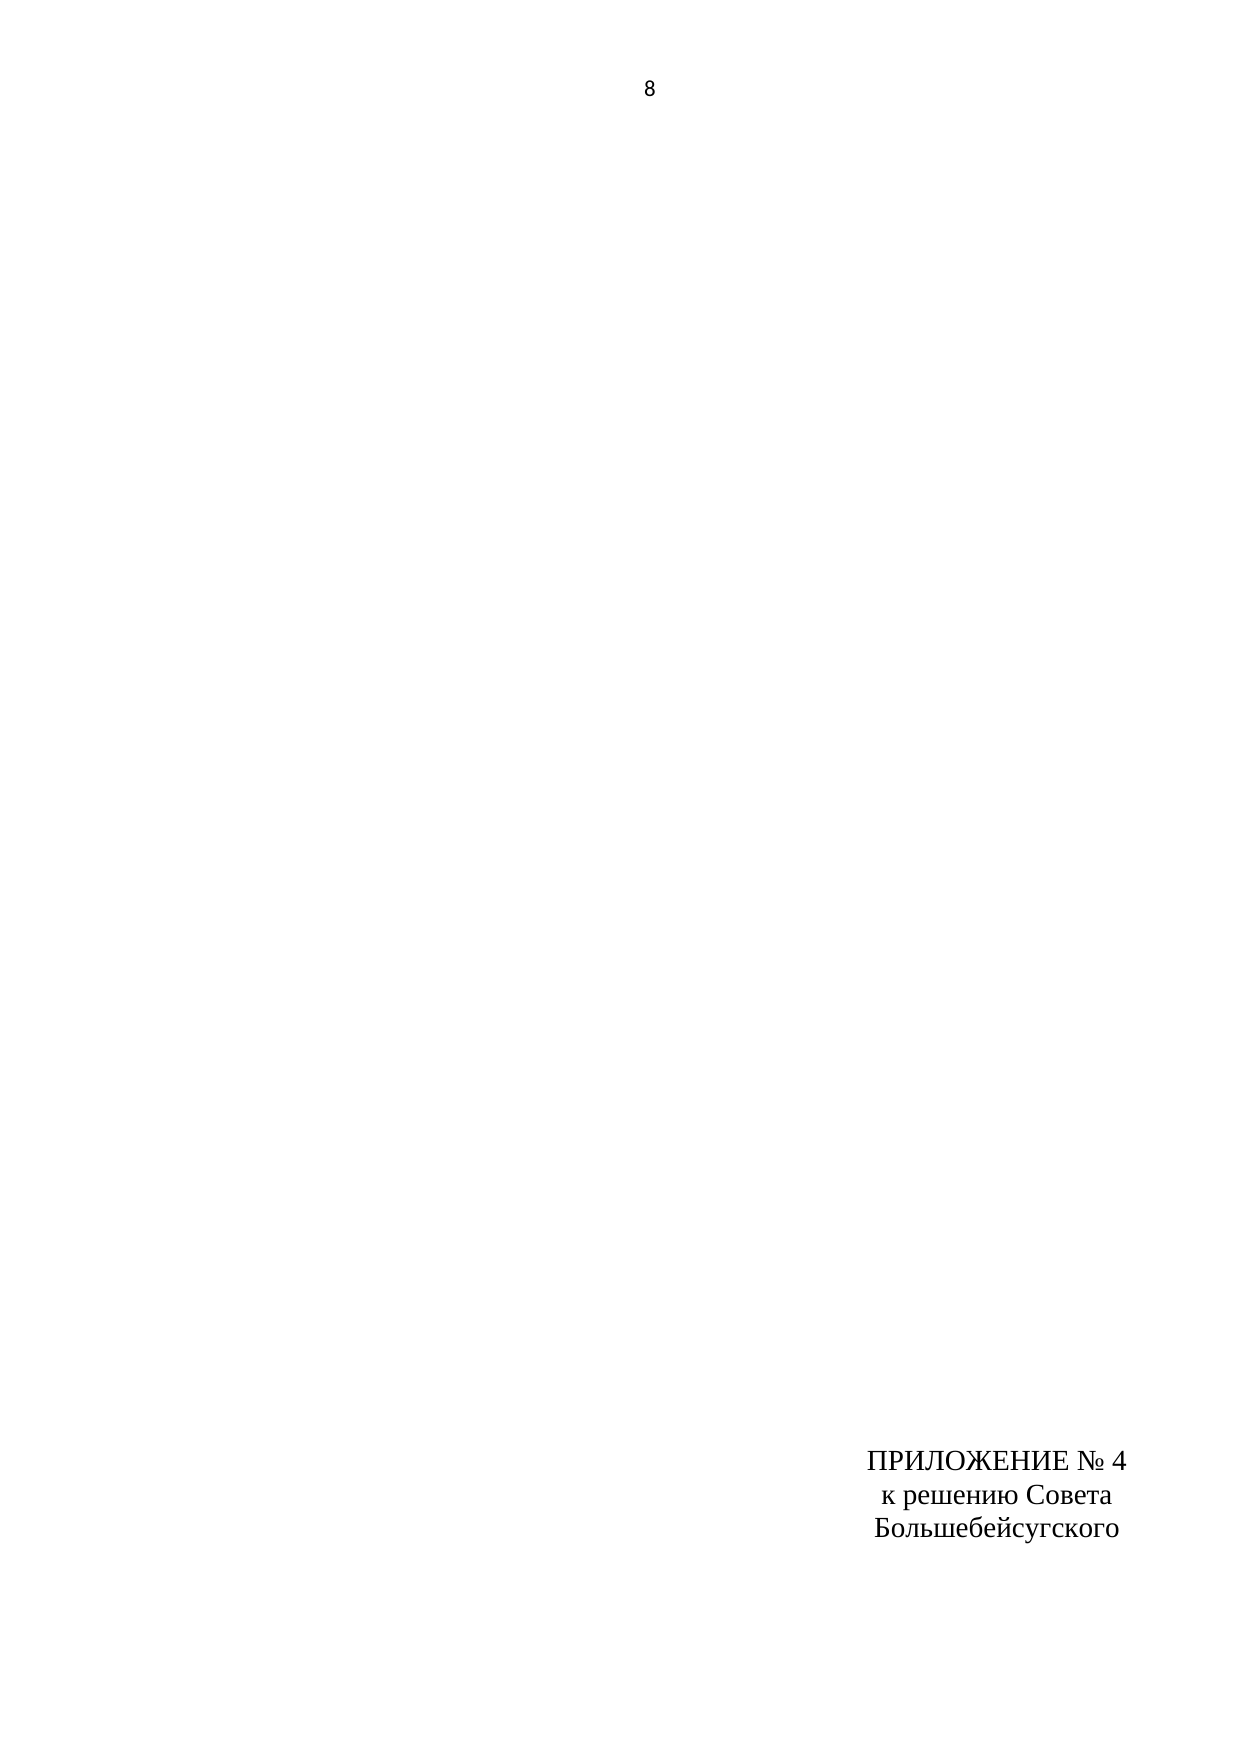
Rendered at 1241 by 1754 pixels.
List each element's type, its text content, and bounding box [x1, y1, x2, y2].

text Большебейсугского [812, 1511, 1181, 1544]
text ПРИЛОЖЕНИЕ № 4 [812, 1443, 1181, 1477]
text к решению Совета [812, 1477, 1181, 1511]
